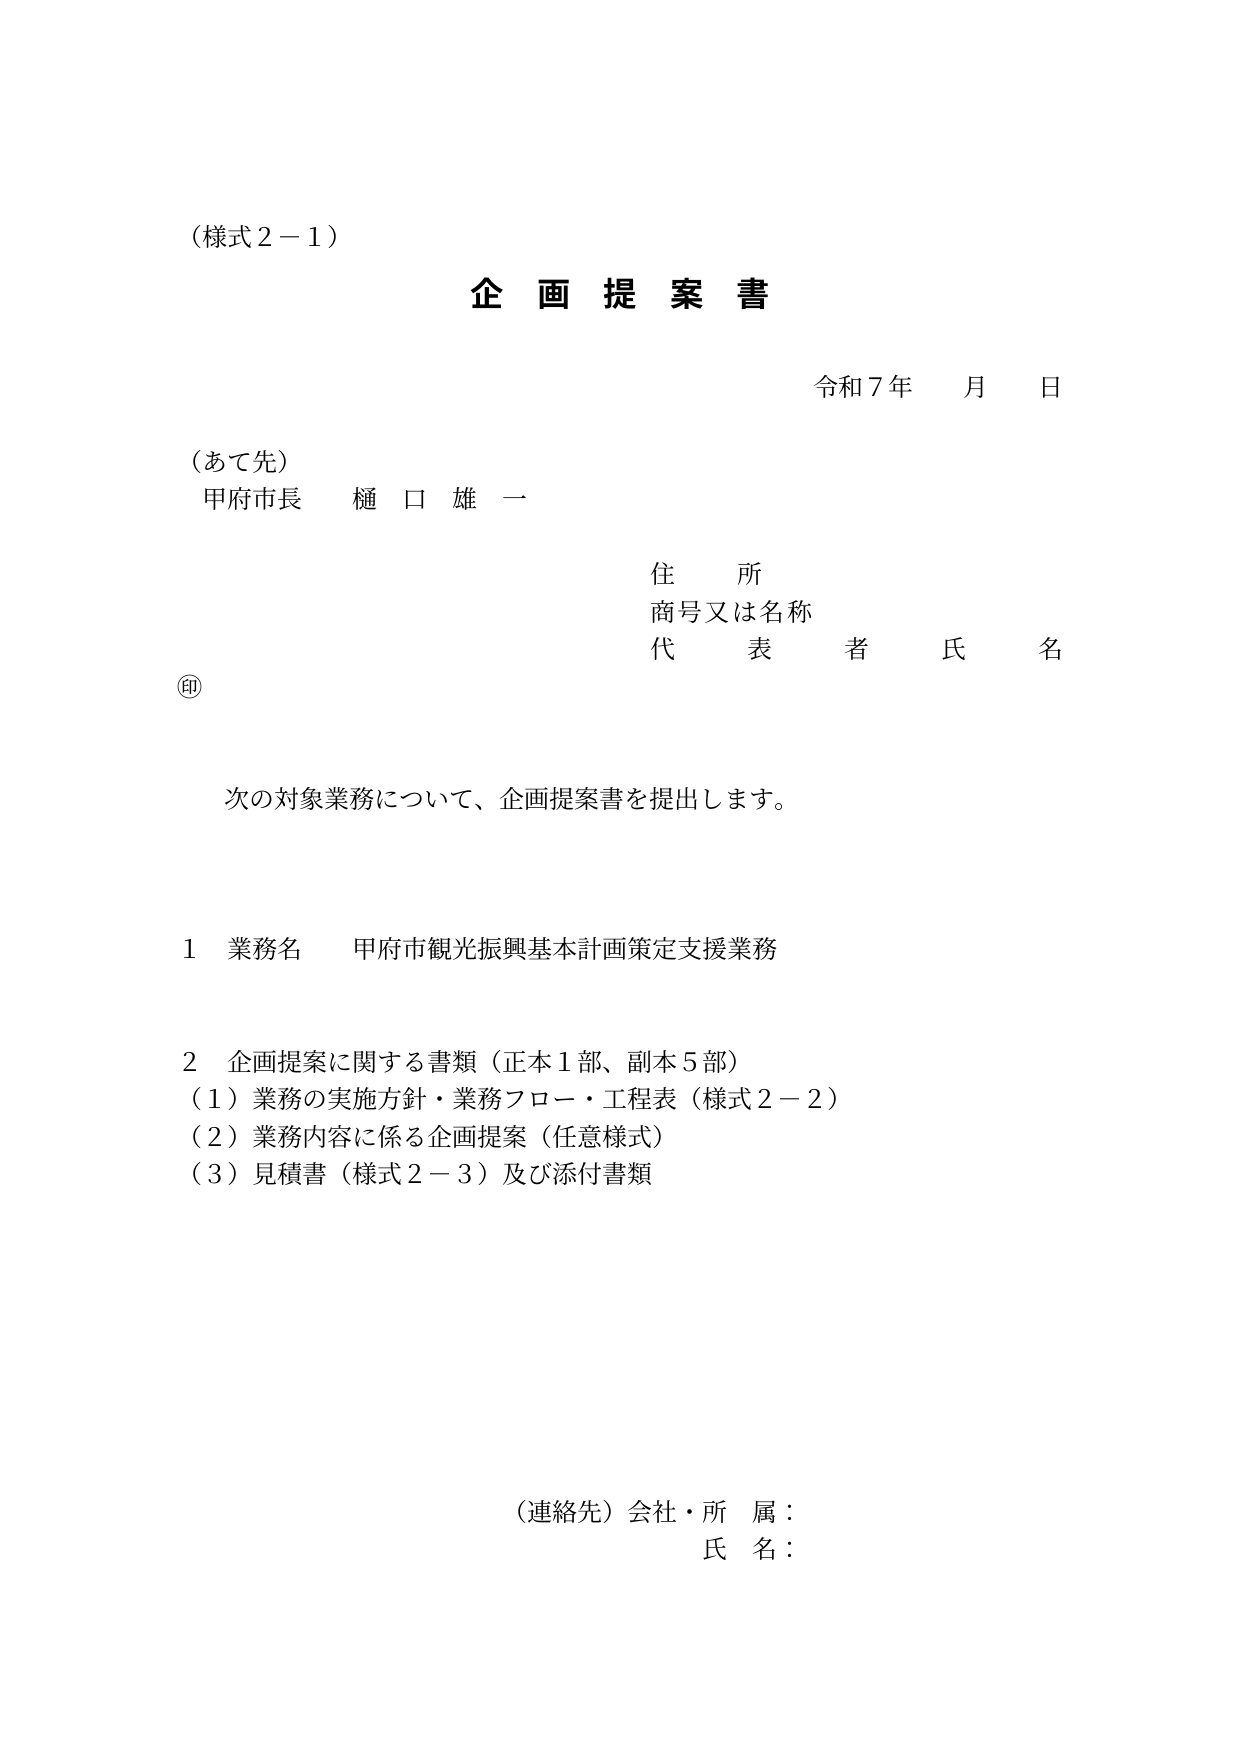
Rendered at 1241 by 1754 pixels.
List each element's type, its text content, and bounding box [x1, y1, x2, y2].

text （様式２－１） [177, 217, 1063, 254]
text ２ 企画提案に関する書類（正本１部、副本５部） [177, 1042, 1063, 1079]
text 代表者氏名 ㊞ [177, 629, 1063, 704]
text 令和７年 月 日 [177, 367, 1063, 404]
text １ 業務名 甲府市観光振興基本計画策定支援業務 [177, 929, 1063, 967]
text 氏 名： [627, 1529, 1063, 1567]
text （２）業務内容に係る企画提案（任意様式） [177, 1117, 1063, 1154]
text （１）業務の実施方針・業務フロー・工程表（様式２－２） [177, 1079, 1063, 1117]
text 次の対象業務について、企画提案書を提出します。 [199, 779, 1041, 817]
text （３）見積書（様式２－３）及び添付書類 [177, 1154, 1063, 1192]
text 甲府市長 樋 口 雄 一 [177, 479, 1063, 517]
text 住所 [177, 554, 1063, 592]
text 企 画 提 案 書 [177, 254, 1063, 329]
text （あて先） [177, 442, 1063, 479]
text 商号又は名称 [177, 592, 1063, 629]
text （連絡先）会社・所 属： [402, 1492, 1063, 1529]
